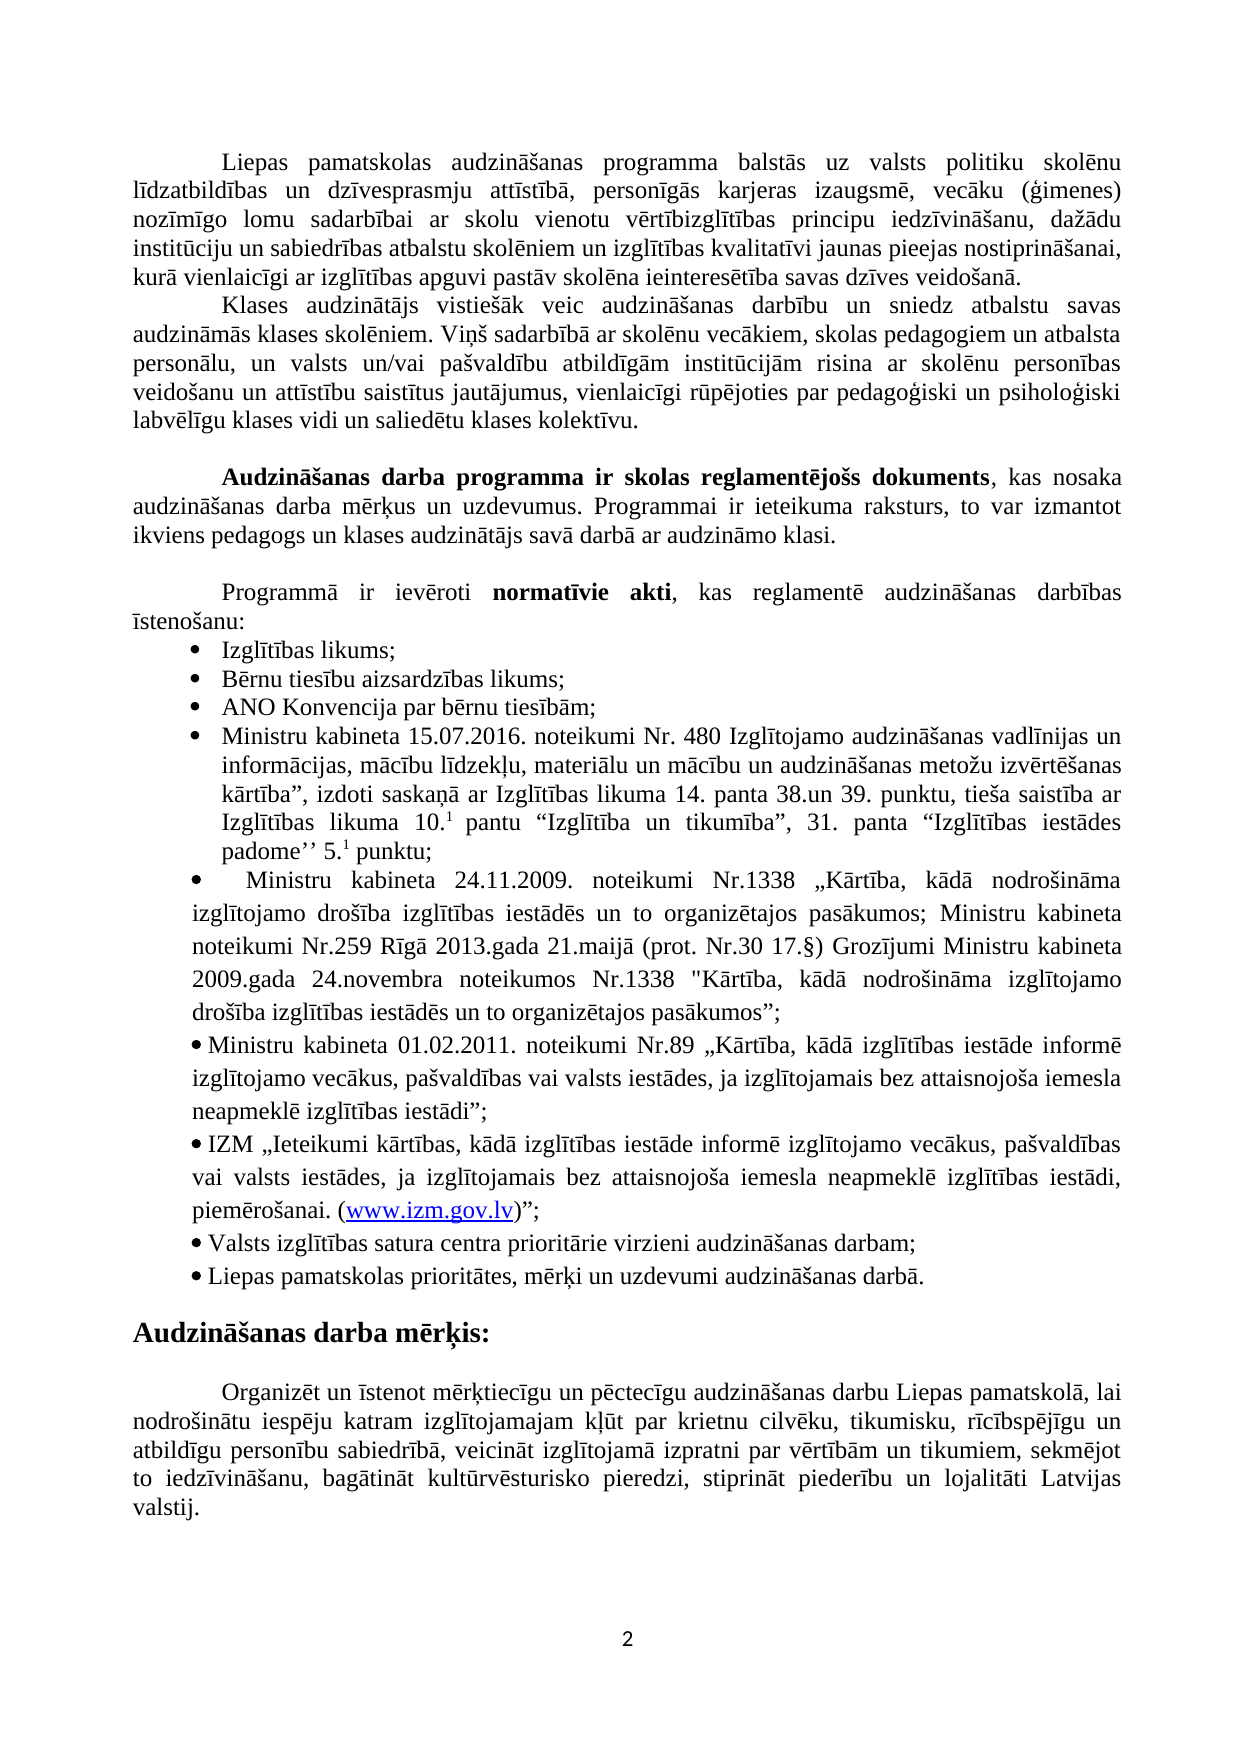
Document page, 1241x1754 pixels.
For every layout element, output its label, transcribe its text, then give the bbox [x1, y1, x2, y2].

text Klases audzinātājs vistiešāk veic audzināšanas darbību un sniedz atbalstu savas audzināmās klases skolēniem. Viņš sadarbībā ar skolēnu vecākiem, skolas pedagogiem un atbalsta personālu, un valsts un/vai pašvaldību atbildīgām institūcijām risina ar skolēnu personības veidošanu un attīstību saistītus jautājumus, vienlaicīgi rūpējoties par pedagoģiski un psiholoģiski labvēlīgu klases vidi un saliedētu klases kolektīvu. [133, 291, 1122, 434]
text Organizēt un īstenot mērķtiecīgu un pēctecīgu audzināšanas darbu Liepas pamatskolā, lai nodrošinātu iespēju katram izglītojamajam kļūt par krietnu cilvēku, tikumisku, rīcībspējīgu un atbildīgu personību sabiedrībā, veicināt izglītojamā izpratni par vērtībām un tikumiem, sekmējot to iedzīvināšanu, bagātināt kultūrvēsturisko pieredzi, stiprināt piederību un lojalitāti Latvijas valstij. [133, 1377, 1122, 1521]
list ANO Konvencija par bērnu tiesībām; [191, 692, 1122, 721]
text Programmā ir ievēroti normatīvie akti, kas reglamentē audzināšanas darbības īstenošanu: [133, 577, 1122, 635]
list Ministru kabineta 01.02.2011. noteikumi Nr.89 „Kārtība, kādā izglītības iestāde informē izglītojamo vecākus, pašvaldības vai valsts iestādes, ja izglītojamais bez attaisnojoša iemesla neapmeklē izglītības iestādi”; [192, 1030, 1122, 1125]
text Audzināšanas darba mērķis: [133, 1315, 1122, 1348]
list Ministru kabineta 15.07.2016. noteikumi Nr. 480 Izglītojamo audzināšanas vadlīnijas un informācijas, mācību līdzekļu, materiālu un mācību un audzināšanas metožu izvērtēšanas kārtība”, izdoti saskaņā ar Izglītības likuma 14. panta 38.un 39. punktu, tieša saistība ar Izglītības likuma 10.1 pantu “Izglītība un tikumība”, 31. panta “Izglītības iestādes padome’’ 5.1 punktu; [191, 721, 1122, 865]
text Liepas pamatskolas audzināšanas programma balstās uz valsts politiku skolēnu līdzatbildības un dzīvesprasmju attīstībā, personīgās karjeras izaugsmē, vecāku (ģimenes) nozīmīgo lomu sadarbībai ar skolu vienotu vērtībizglītības principu iedzīvināšanu, dažādu institūciju un sabiedrības atbalstu skolēniem un izglītības kvalitatīvi jaunas pieejas nostiprināšanai, kurā vienlaicīgi ar izglītības apguvi pastāv skolēna ieinteresētība savas dzīves veidošanā. [133, 147, 1122, 291]
text Audzināšanas darba programma ir skolas reglamentējošs dokuments, kas nosaka audzināšanas darba mērķus un uzdevumus. Programmai ir ieteikuma raksturs, to var izmantot ikviens pedagogs un klases audzinātājs savā darbā ar audzināmo klasi. [133, 462, 1122, 549]
list Valsts izglītības satura centra prioritārie virzieni audzināšanas darbam; [192, 1228, 1122, 1257]
list Liepas pamatskolas prioritātes, mērķi un uzdevumi audzināšanas darbā. [192, 1261, 1122, 1290]
list IZM „Ieteikumi kārtības, kādā izglītības iestāde informē izglītojamo vecākus, pašvaldības vai valsts iestādes, ja izglītojamais bez attaisnojoša iemesla neapmeklē izglītības iestādi, piemērošanai. (www.izm.gov.lv)”; [192, 1129, 1122, 1224]
list Ministru kabineta 24.11.2009. noteikumi Nr.1338 „Kārtība, kādā nodrošināma izglītojamo drošība izglītības iestādēs un to organizētajos pasākumos; Ministru kabineta noteikumi Nr.259 Rīgā 2013.gada 21.maijā (prot. Nr.30 17.§) Grozījumi Ministru kabineta 2009.gada 24.novembra noteikumos Nr.1338 "Kārtība, kādā nodrošināma izglītojamo drošība izglītības iestādēs un to organizētajos pasākumos”; [192, 865, 1122, 1026]
list Izglītības likums; [191, 635, 1122, 664]
list Bērnu tiesību aizsardzības likums; [191, 664, 1122, 692]
